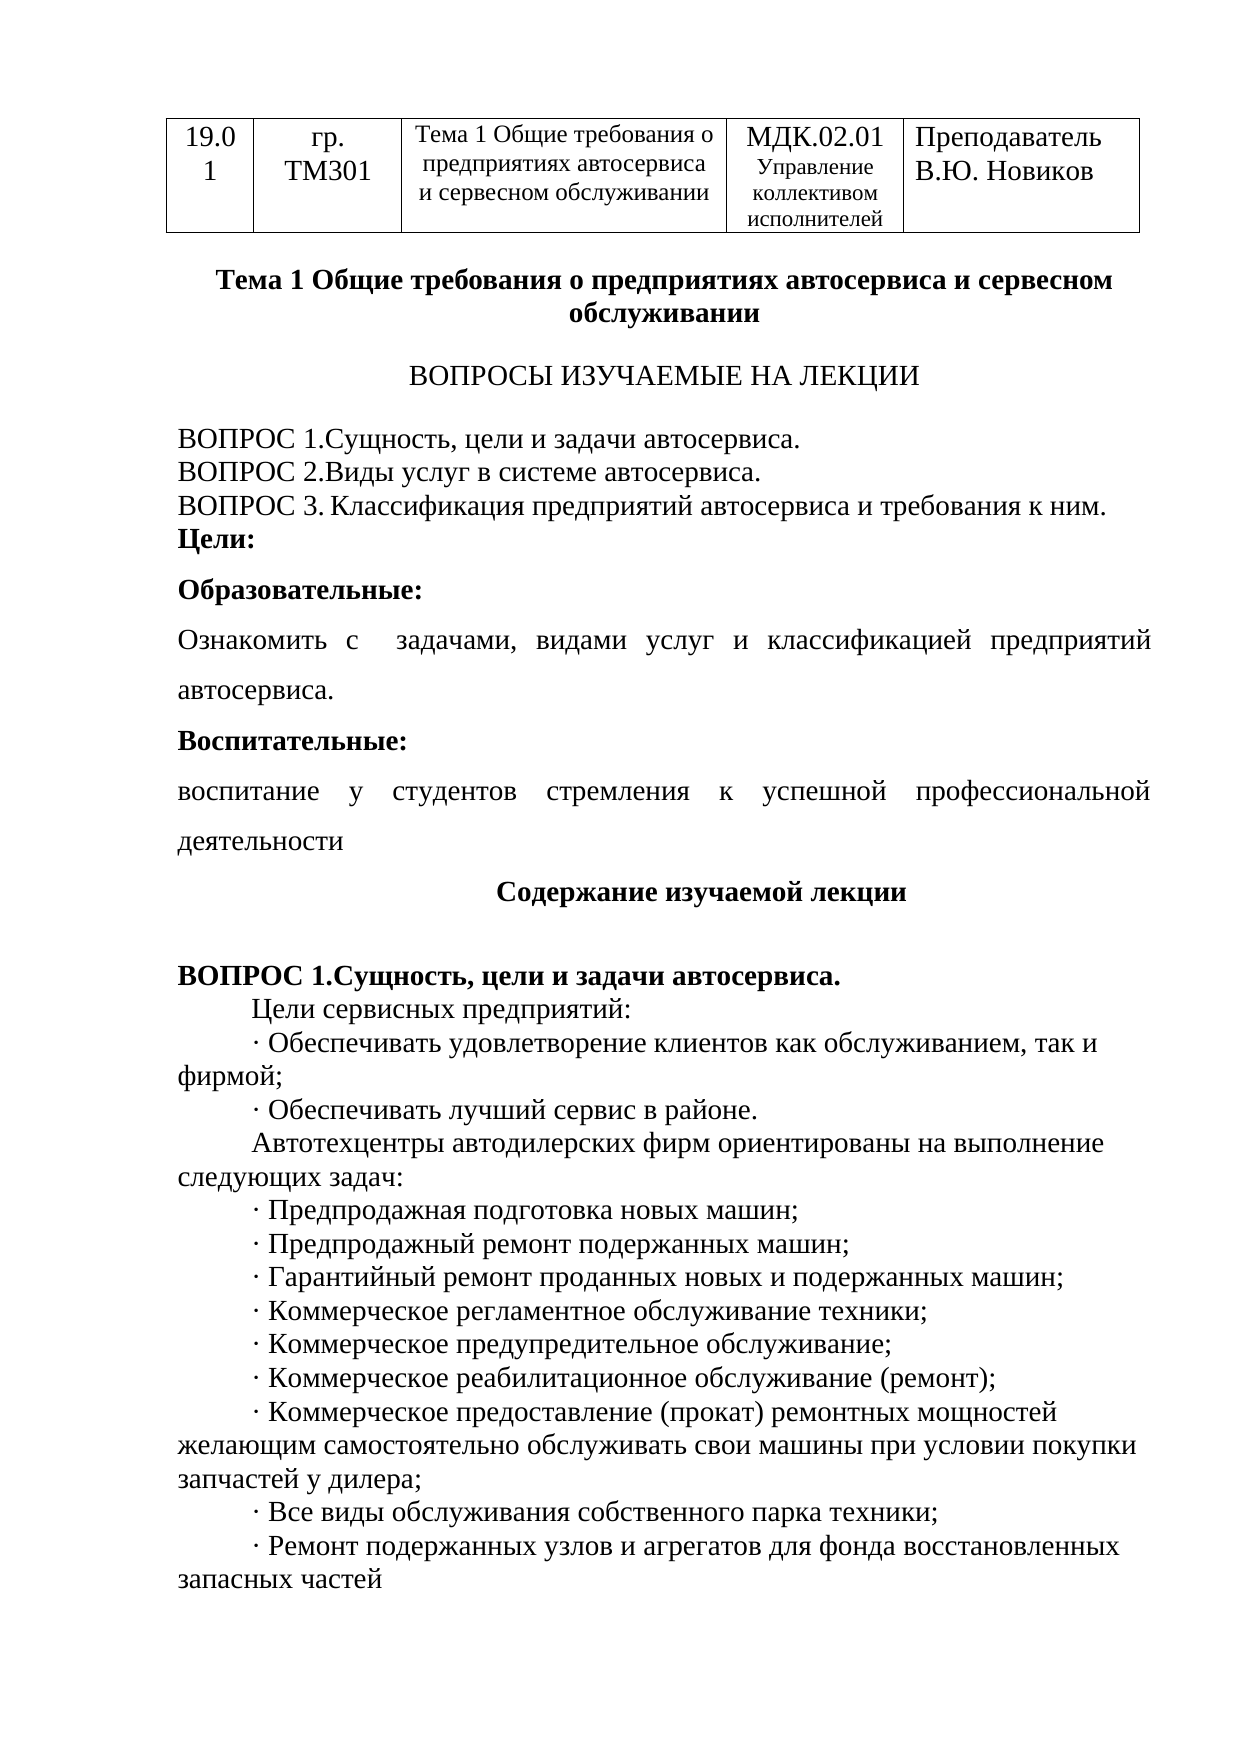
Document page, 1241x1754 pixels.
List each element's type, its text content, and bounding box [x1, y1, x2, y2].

text · Обеспечивать лучший сервис в районе. [177, 1092, 1152, 1125]
text · Коммерческое регламентное обслуживание техники; [177, 1293, 1152, 1327]
text ВОПРОС 1.Сущность, цели и задачи автосервиса. [177, 958, 1152, 991]
text · Коммерческое предупредительное обслуживание; [177, 1327, 1152, 1360]
text · Обеспечивать удовлетворение клиентов как обслуживанием, так и фирмой; [177, 1025, 1152, 1092]
table_header Преподаватель В.Ю. Новиков [904, 119, 1139, 232]
text ВОПРОСЫ ИЗУЧАЕМЫЕ НА ЛЕКЦИИ [177, 358, 1152, 392]
text воспитание у студентов стремления к успешной профессиональной деятельности [177, 773, 1152, 857]
text ВОПРОС 1.Сущность, цели и задачи автосервиса. [177, 421, 1152, 454]
text Образовательные: [177, 572, 1152, 605]
text · Все виды обслуживания собственного парка техники; [177, 1494, 1152, 1528]
table_header Тема 1 Общие требования о предприятиях автосервиса и сервесном обслуживании [402, 119, 726, 232]
text · Предпродажная подготовка новых машин; [177, 1192, 1152, 1226]
text Ознакомить с задачами, видами услуг и классификацией предприятий автосервиса. [177, 622, 1152, 706]
table_header гр. ТМ301 [254, 119, 401, 232]
text Цели: [177, 522, 1152, 555]
text · Гарантийный ремонт проданных новых и подержанных машин; [177, 1259, 1152, 1293]
text Тема 1 Общие требования о предприятиях автосервиса и сервесном обслуживании [177, 262, 1152, 329]
text Цели сервисных предприятий: [177, 991, 1152, 1025]
text ВОПРОС 3. Классификация предприятий автосервиса и требования к ним. [177, 488, 1152, 522]
text · Коммерческое предоставление (прокат) ремонтных мощностей желающим самостоятельно обслуживать свои машины при условии покупки запчастей у дилера; [177, 1394, 1152, 1494]
table_header МДК.02.01 Управление коллективом исполнителей [727, 119, 903, 232]
text Воспитательные: [177, 723, 1152, 756]
text · Ремонт подержанных узлов и агрегатов для фонда восстановленных запасных частей [177, 1528, 1152, 1595]
text ВОПРОС 2.Виды услуг в системе автосервиса. [177, 454, 1152, 488]
text Содержание изучаемой лекции [177, 874, 1152, 907]
text Автотехцентры автодилерских фирм ориентированы на выполнение следующих задач: [177, 1125, 1152, 1192]
text · Коммерческое реабилитационное обслуживание (ремонт); [177, 1360, 1152, 1394]
text · Предпродажный ремонт подержанных машин; [177, 1226, 1152, 1259]
table_header 19.01 [167, 119, 253, 232]
